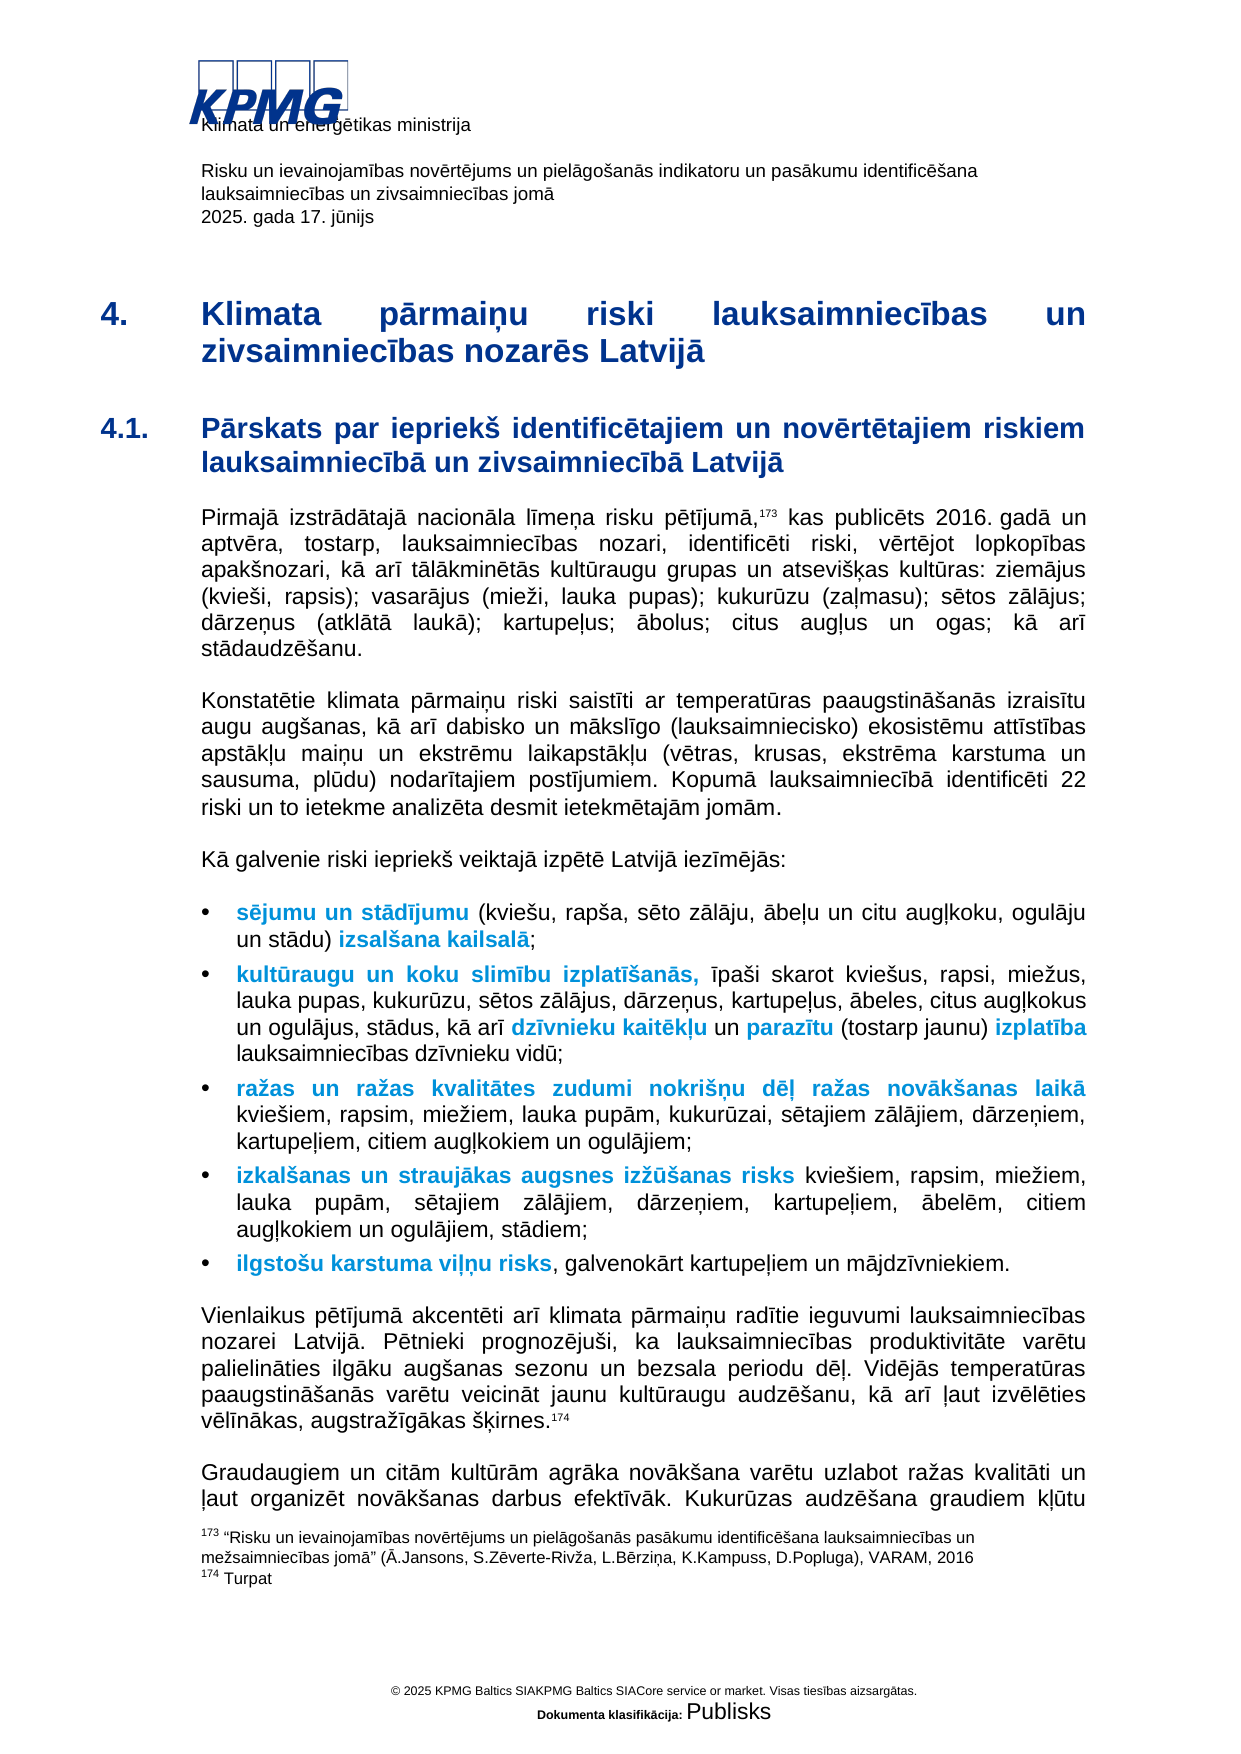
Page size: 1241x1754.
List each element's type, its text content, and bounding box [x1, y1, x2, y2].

list ilgstošu karstuma viļņu risks, galvenokārt kartupeļiem un mājdzīvniekiem. [201, 1248, 1087, 1277]
text Konstatētie klimata pārmaiņu riski saistīti ar temperatūras paaugstināšanās izraisītu augu augšanas, kā arī dabisko un mākslīgo (lauksaimniecisko) ekosistēmu attīstības apstākļu maiņu un ekstrēmu laikapstākļu (vētras, krusas, ekstrēma karstuma un sausuma, plūdu) nodarītajiem postījumiem. Kopumā lauksaimniecībā identificēti 22 riski un to ietekme analizēta desmit ietekmētajām jomām. [201, 687, 1087, 821]
subtitle Pārskats par iepriekš identificētajiem un novērtētajiem riskiem lauksaimniecībā un zivsaimniecībā Latvijā [100, 412, 1087, 479]
list ražas un ražas kvalitātes zudumi nokrišņu dēļ ražas novākšanas laikā kviešiem, rapsim, miežiem, lauka pupām, kukurūzai, sētajiem zālājiem, dārzeņiem, kartupeļiem, citiem augļkokiem un ogulājiem; [201, 1073, 1087, 1154]
text Kā galvenie riski iepriekš veiktajā izpētē Latvijā iezīmējās: [201, 846, 1087, 872]
text Vienlaikus pētījumā akcentēti arī klimata pārmaiņu radītie ieguvumi lauksaimniecības nozarei Latvijā. Pētnieki prognozējuši, ka lauksaimniecības produktivitāte varētu palielināties ilgāku augšanas sezonu un bezsala periodu dēļ. Vidējās temperatūras paaugstināšanās varētu veicināt jaunu kultūraugu audzēšanu, kā arī ļaut izvēlēties vēlīnākas, augstražīgākas šķirnes. [201, 1302, 1087, 1434]
text Pirmajā izstrādātajā nacionāla līmeņa risku pētījumā, kas publicēts 2016. gadā un aptvēra, tostarp, lauksaimniecības nozari, identificēti riski, vērtējot lopkopības apakšnozari, kā arī tālākminētās kultūraugu grupas un atsevišķas kultūras: ziemājus (kvieši, rapsis); vasarājus (mieži, lauka pupas); kukurūzu (zaļmasu); sētos zālājus; dārzeņus (atklātā laukā); kartupeļus; ābolus; citus augļus un ogas; kā arī stādaudzēšanu. [201, 504, 1087, 662]
list kultūraugu un koku slimību izplatīšanās, īpaši skarot kviešus, rapsi, miežus, lauka pupas, kukurūzu, sētos zālājus, dārzeņus, kartupeļus, ābeles, citus augļkokus un ogulājus, stādus, kā arī dzīvnieku kaitēkļu un parazītu (tostarp jaunu) izplatība lauksaimniecības dzīvnieku vidū; [201, 959, 1087, 1066]
picture [189, 60, 349, 125]
subtitle Klimata pārmaiņu riski lauksaimniecības un zivsaimniecības nozarēs Latvijā [100, 295, 1087, 370]
list sējumu un stādījumu (kviešu, rapša, sēto zālāju, ābeļu un citu augļkoku, ogulāju un stādu) izsalšana kailsalā; [201, 897, 1087, 952]
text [201, 1459, 1087, 1511]
list izkalšanas un straujākas augsnes izžūšanas risks kviešiem, rapsim, miežiem, lauka pupām, sētajiem zālājiem, dārzeņiem, kartupeļiem, ābelēm, citiem augļkokiem un ogulājiem, stādiem; [201, 1160, 1087, 1242]
